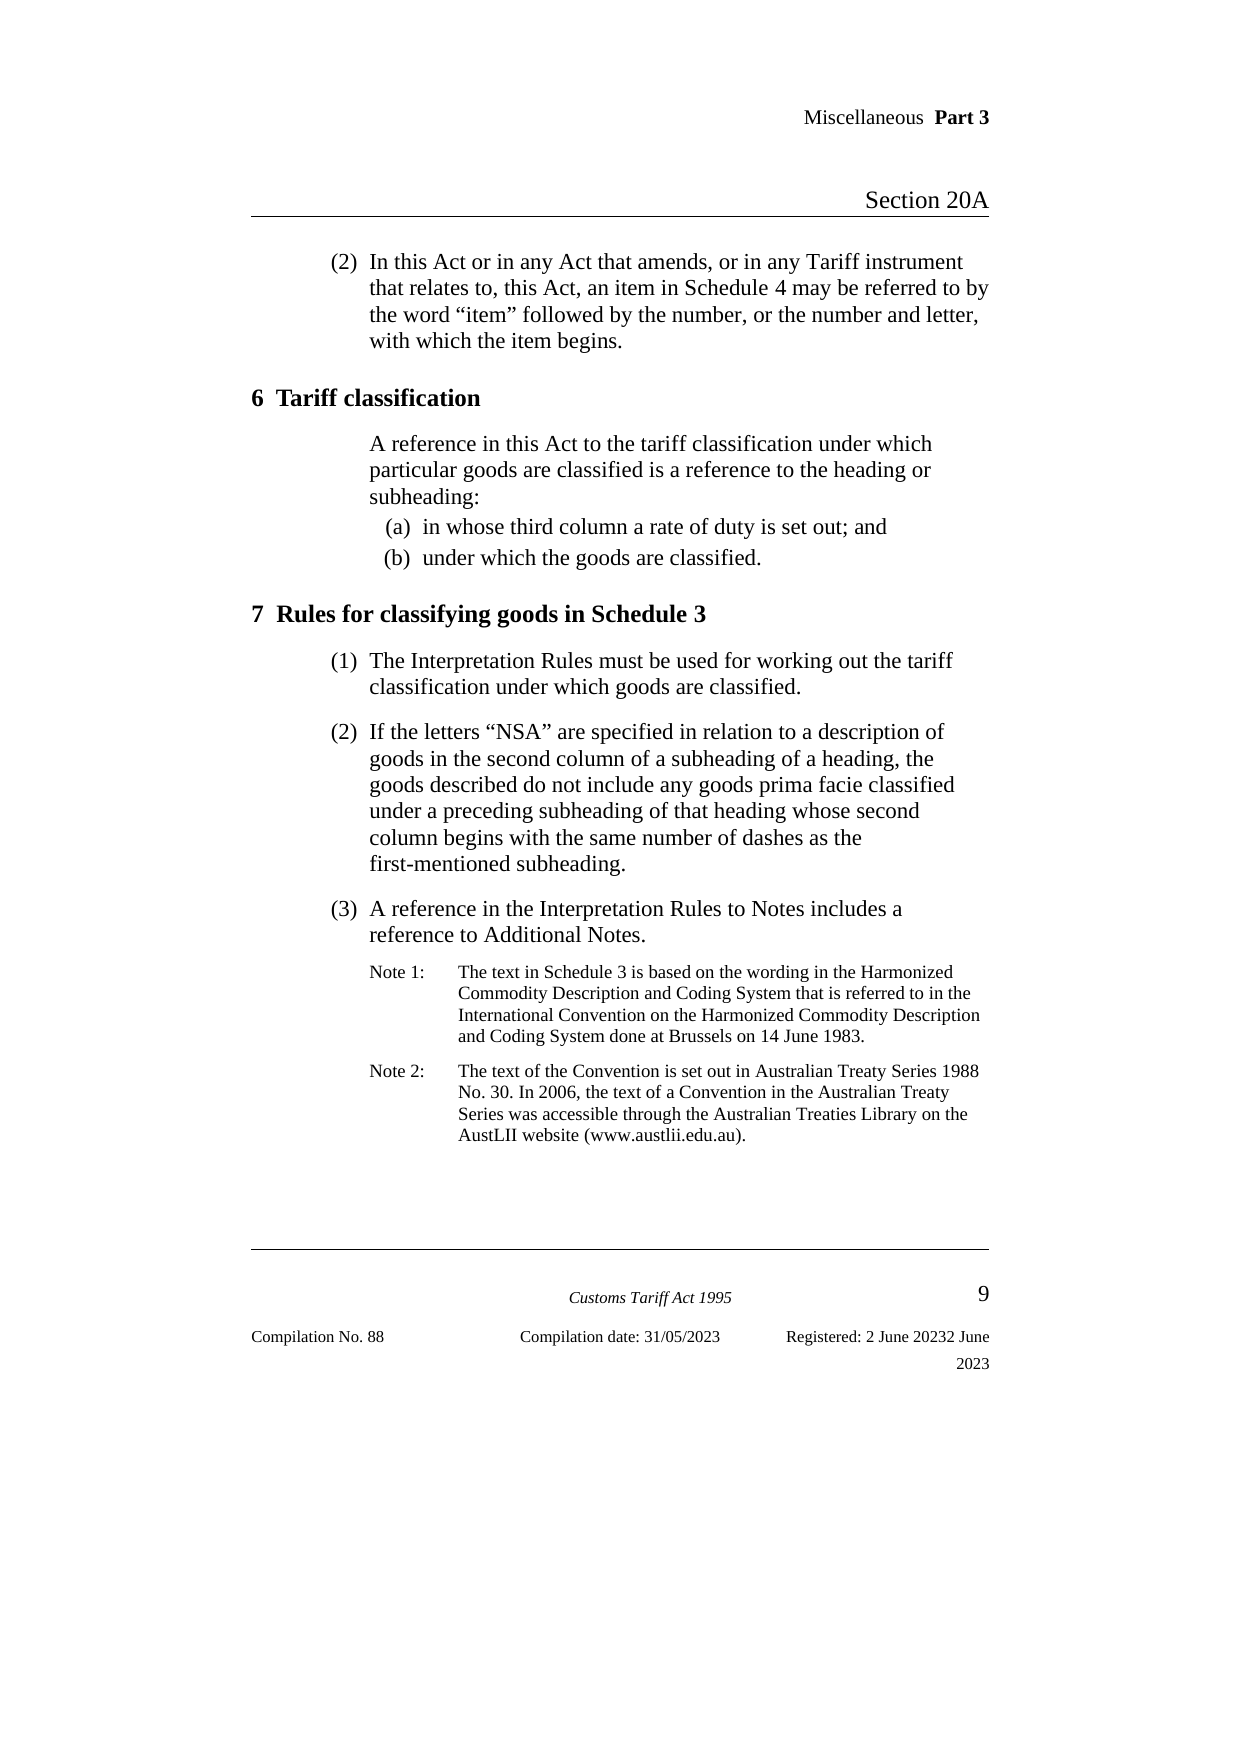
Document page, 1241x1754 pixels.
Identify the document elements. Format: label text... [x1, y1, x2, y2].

text Note 1: The text in Schedule 3 is based on the wording in the Harmonized Commodity Description and Coding System that is referred to in the International Convention on the Harmonized Commodity Description and Coding System done at Brussels on 14 June 1983. [369, 961, 989, 1047]
text Note 2: The text of the Convention is set out in Australian Treaty Series 1988 No. 30. In 2006, the text of a Convention in the Australian Treaty Series was accessible through the Australian Treaties Library on the AustLII website (www.austlii.edu.au). [369, 1059, 989, 1146]
text (1) The Interpretation Rules must be used for working out the tariff classification under which goods are classified. [251, 647, 989, 699]
text (2) In this Act or in any Act that amends, or in any Tariff instrument that relates to, this Act, an item in Schedule 4 may be referred to by the word “item” followed by the number, or the number and letter, with which the item begins. [251, 248, 989, 353]
text (3) A reference in the Interpretation Rules to Notes includes a reference to Additional Notes. [251, 895, 989, 948]
text (b) under which the goods are classified. [251, 544, 989, 570]
text (2) If the letters “NSA” are specified in relation to a description of goods in the second column of a subheading of a heading, the goods described do not include any goods prima facie classified under a preceding subheading of that heading whose second column begins with the same number of dashes as the first-mentioned subheading. [251, 718, 989, 876]
text 6 Tariff classification [251, 383, 989, 411]
text 7 Rules for classifying goods in Schedule 3 [251, 599, 989, 628]
text A reference in this Act to the tariff classification under which particular goods are classified is a reference to the heading or subheading: [251, 430, 989, 509]
text (a) in whose third column a rate of duty is set out; and [251, 513, 989, 540]
